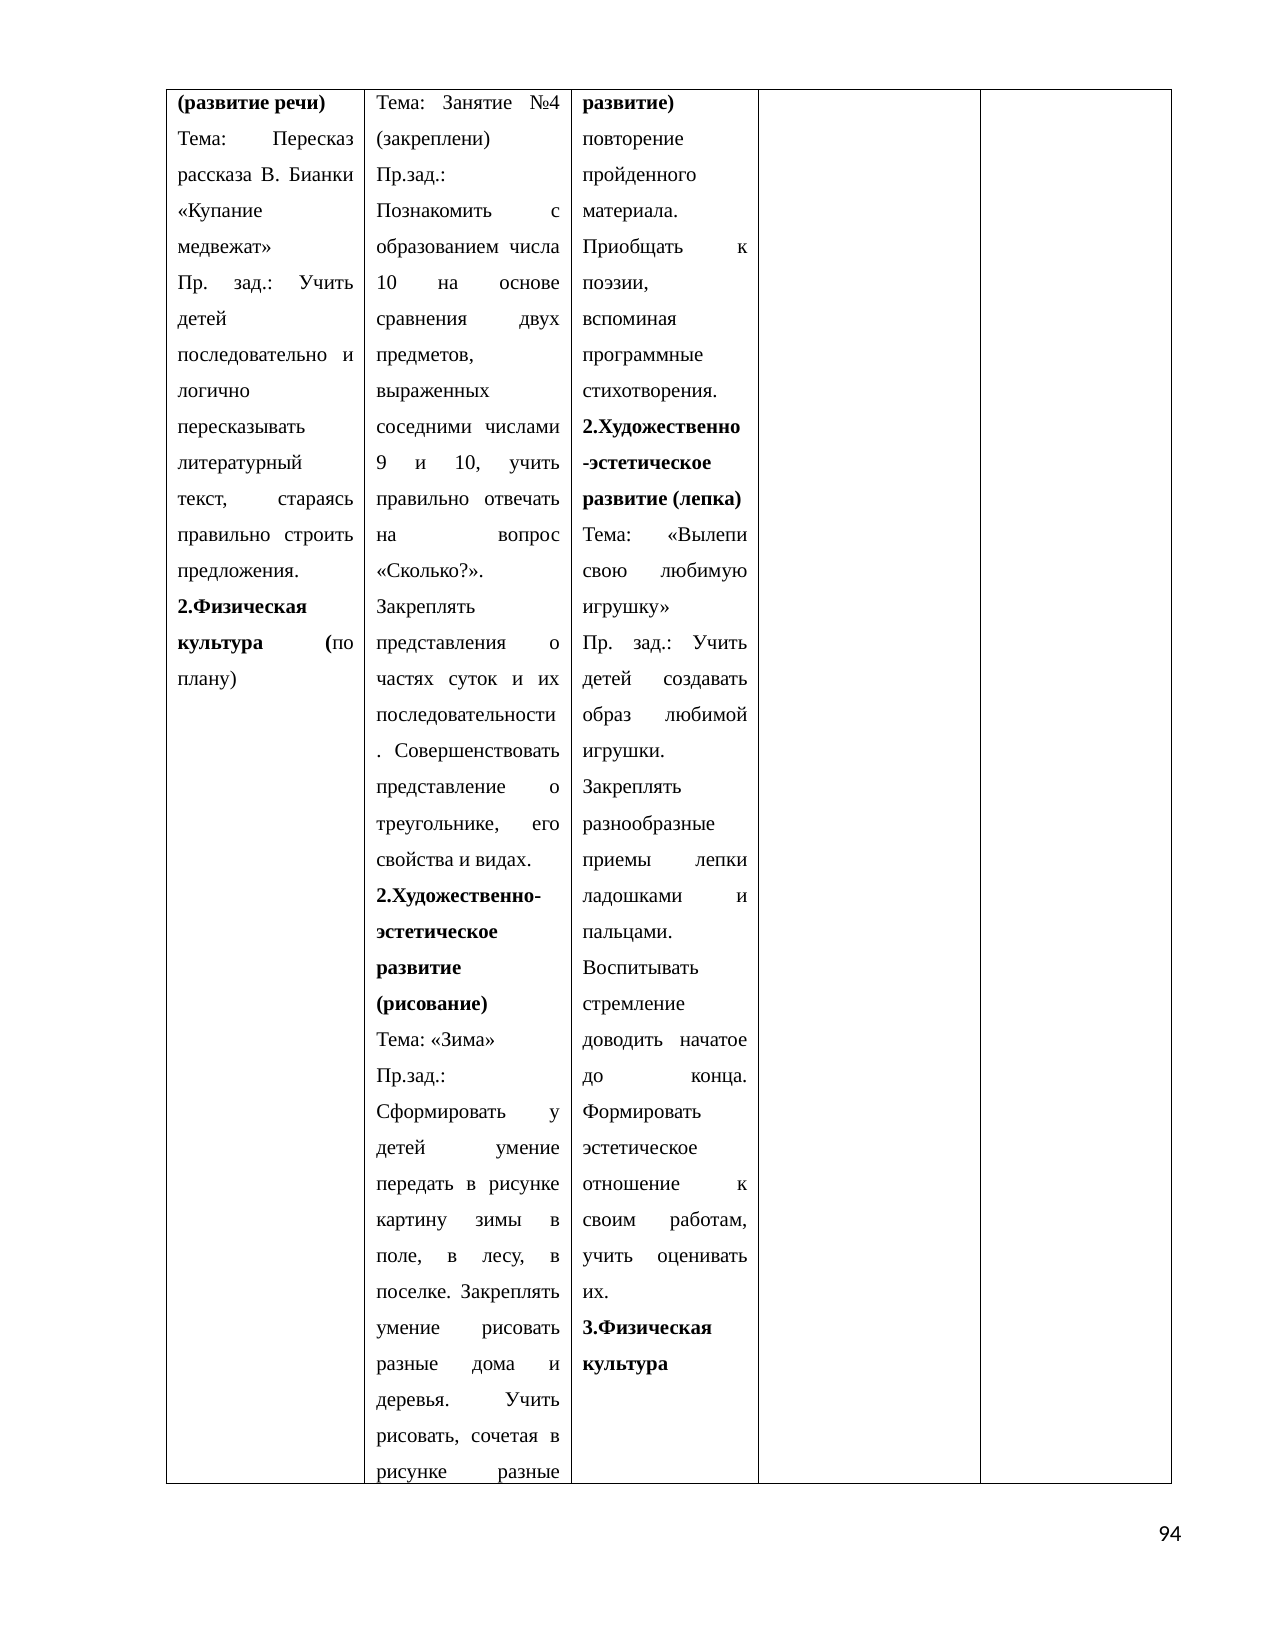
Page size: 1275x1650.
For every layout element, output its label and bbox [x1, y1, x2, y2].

table_cell [365, 90, 571, 1483]
table_cell [572, 90, 758, 1483]
table_cell [981, 90, 1171, 1483]
table_cell [759, 90, 980, 1483]
table_cell [167, 90, 364, 1483]
